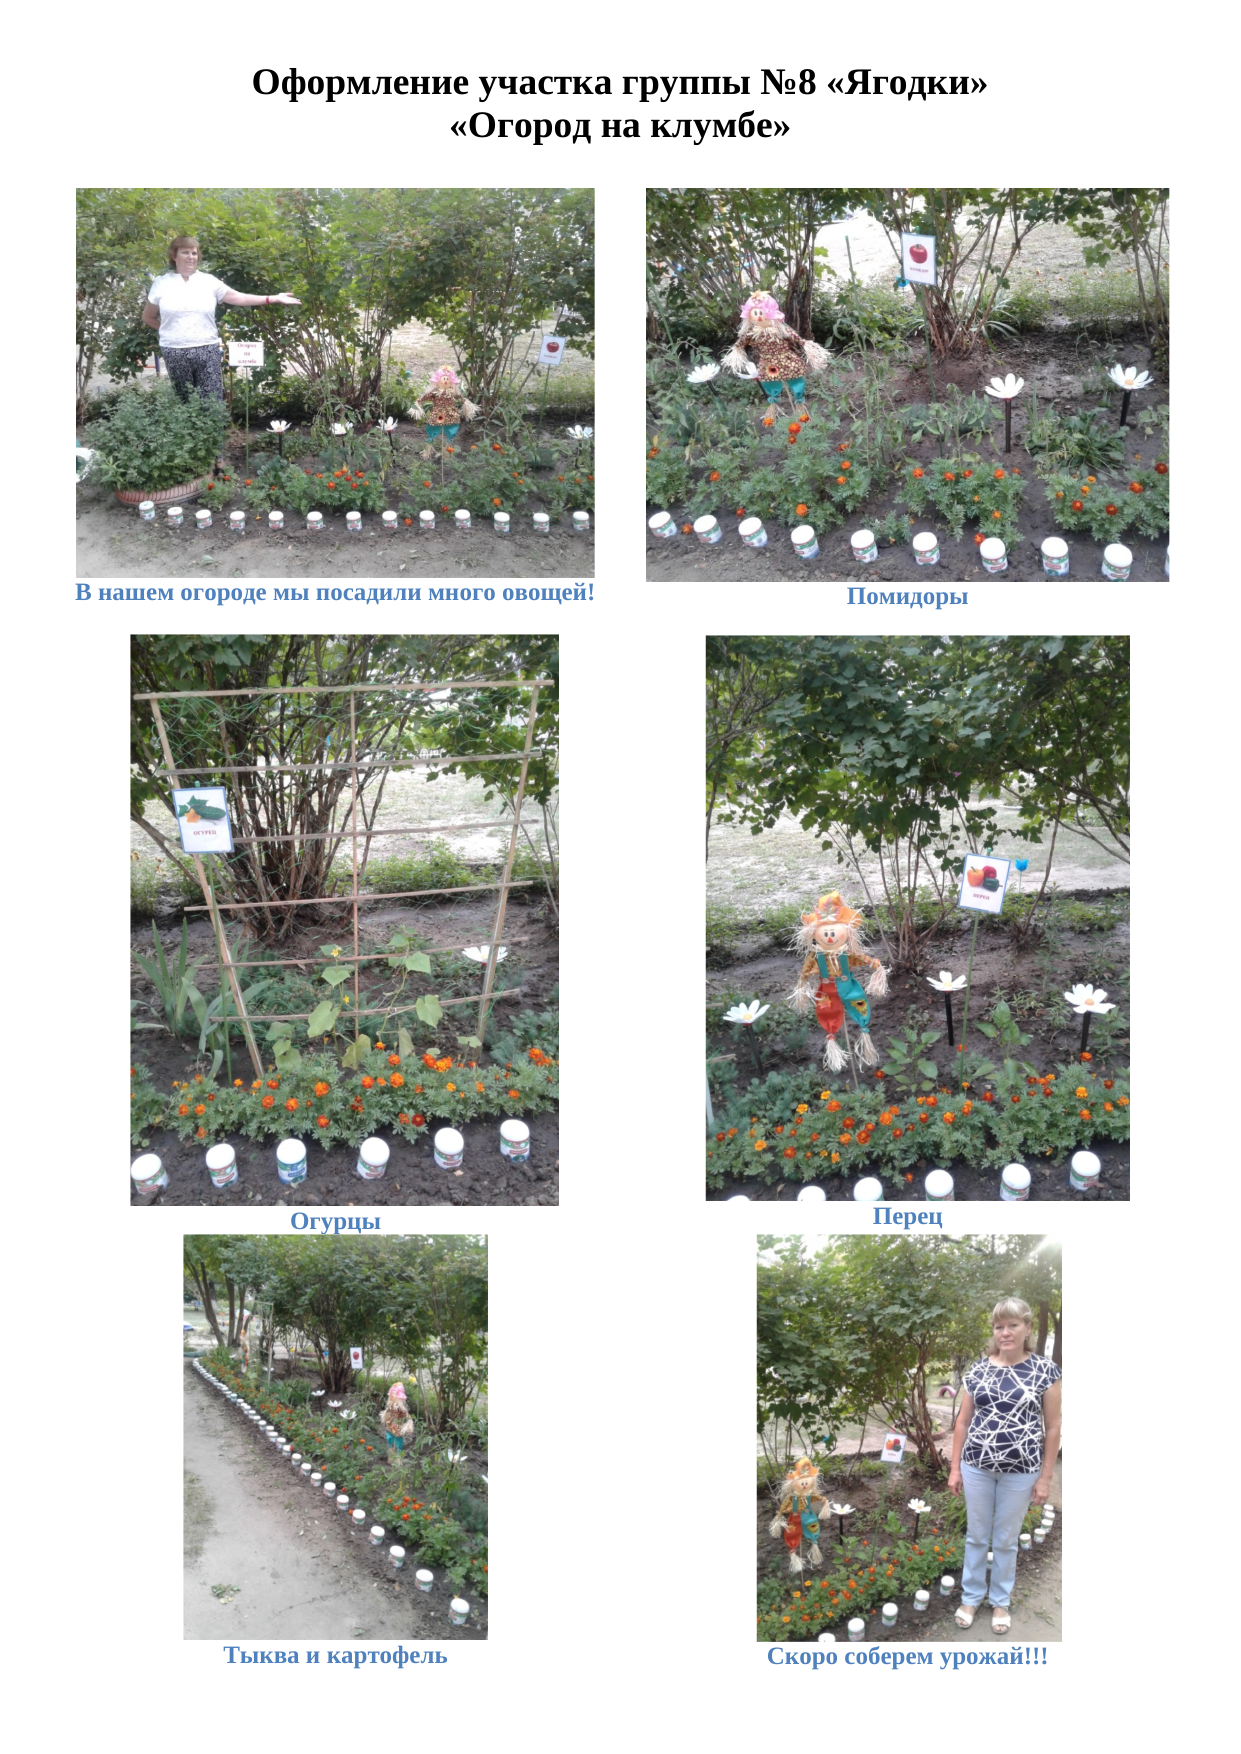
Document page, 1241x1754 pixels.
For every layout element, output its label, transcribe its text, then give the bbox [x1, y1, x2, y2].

table_cell Тыква и картофель [48, 1235, 623, 1670]
picture [184, 1235, 488, 1640]
picture [131, 635, 559, 1206]
table_cell Перец [623, 634, 1192, 1235]
table_header Помидоры [623, 189, 1192, 634]
picture [706, 636, 1130, 1200]
text Оформление участка группы №8 «Ягодки» [59, 59, 1181, 102]
table_cell Огурцы [48, 634, 623, 1235]
picture [76, 188, 595, 578]
table_cell Скоро соберем урожай!!! [623, 1235, 1192, 1670]
picture [757, 1235, 1062, 1641]
picture [646, 188, 1170, 582]
table_header В нашем огороде мы посадили много овощей! [48, 189, 623, 634]
text «Огород на клумбе» [59, 102, 1181, 145]
